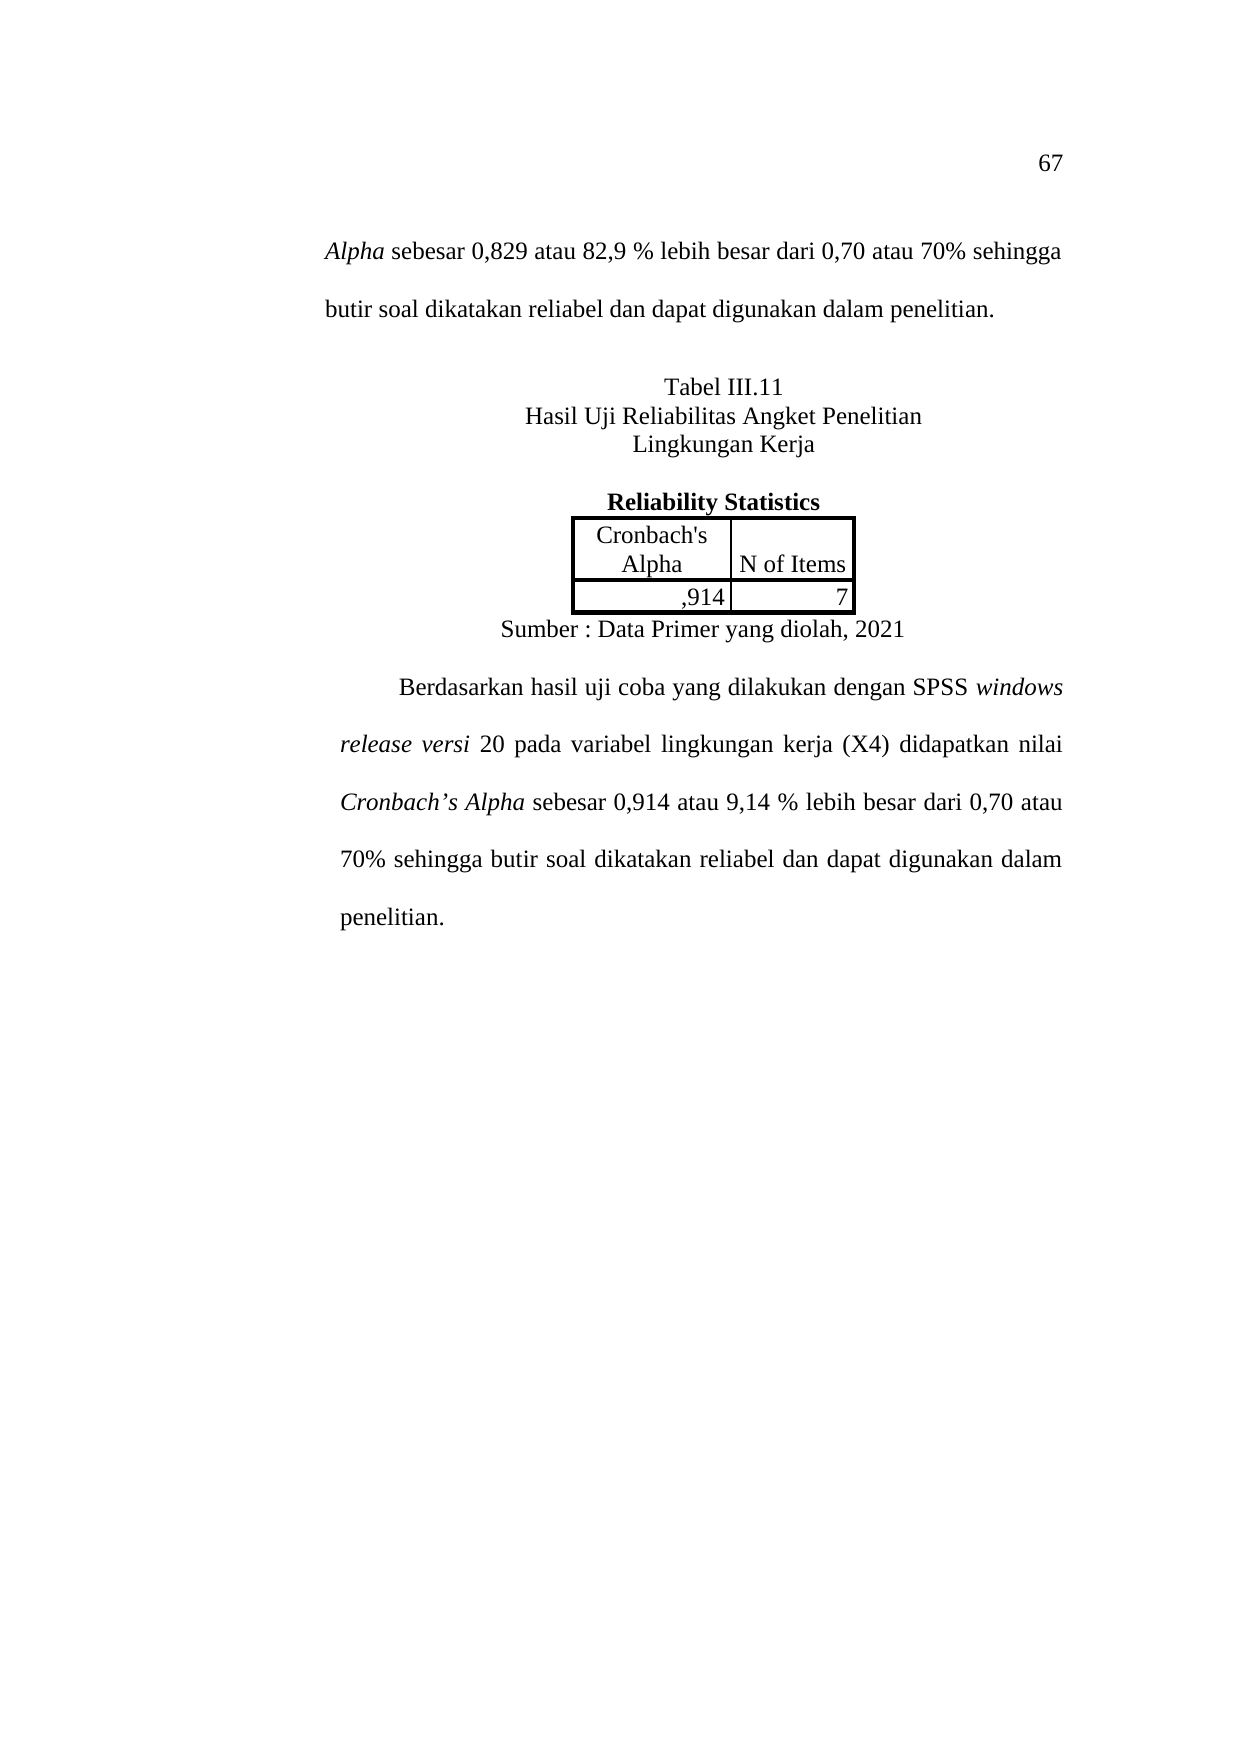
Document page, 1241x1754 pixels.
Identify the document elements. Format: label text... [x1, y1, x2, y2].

table_cell N of Items [732, 520, 852, 577]
table_header Reliability Statistics [573, 487, 854, 516]
text Sumber : Data Primer yang diolah, 2021 [236, 614, 1063, 643]
table_cell ,914 [575, 582, 730, 610]
text Berdasarkan hasil uji coba yang dilakukan dengan SPSS windows release versi 20 pada variabel lingkungan kerja (X4) didapatkan nilai Cronbach’s Alpha sebesar 0,914 atau 9,14 % lebih besar dari 0,70 atau 70% sehingga butir soal dikatakan reliabel dan dapat digunakan dalam penelitian. [340, 672, 1063, 931]
text Hasil Uji Reliabilitas Angket Penelitian [384, 401, 1063, 429]
text Lingkungan Kerja [384, 429, 1063, 458]
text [325, 236, 1063, 322]
text Tabel III.11 [384, 372, 1063, 401]
table_cell 7 [732, 582, 852, 610]
table_cell Cronbach's Alpha [575, 520, 730, 577]
